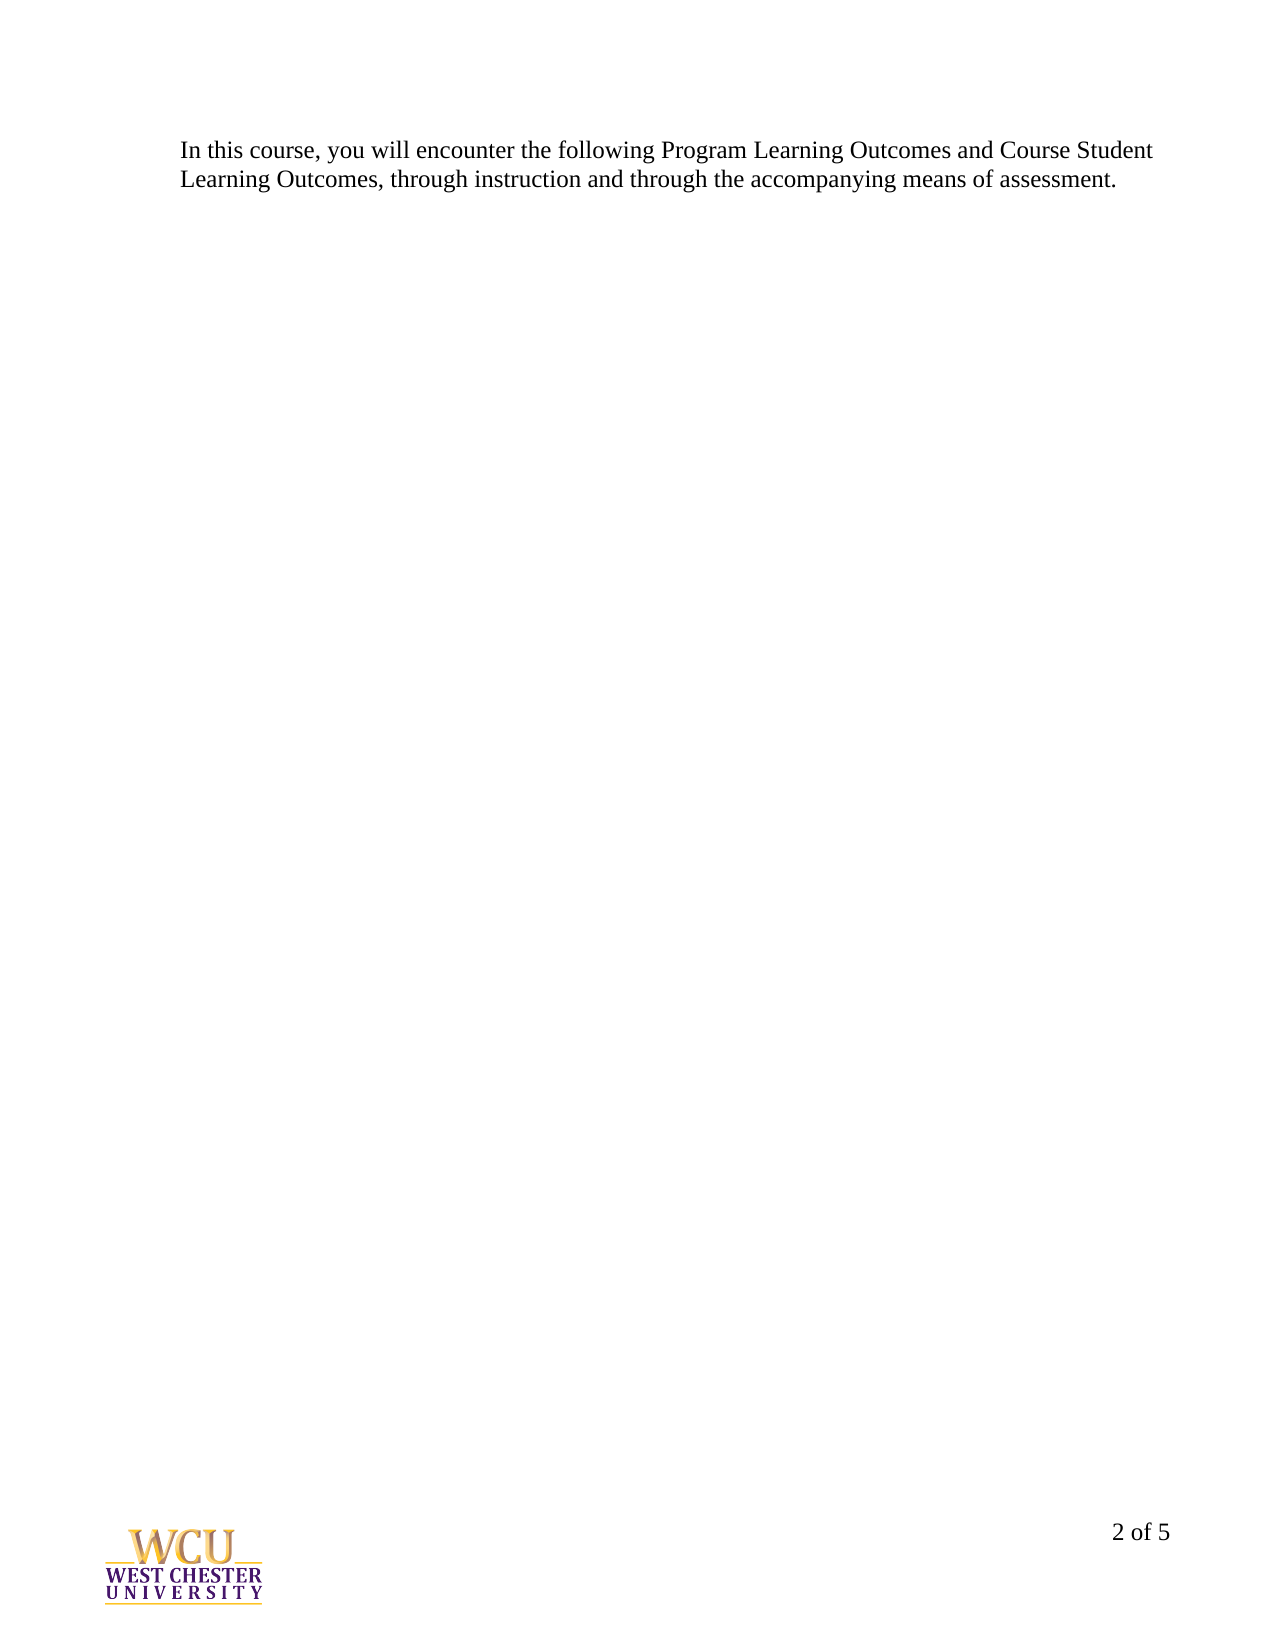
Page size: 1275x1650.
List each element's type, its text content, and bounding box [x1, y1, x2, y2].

picture [105, 1529, 267, 1605]
text In this course, you will encounter the following Program Learning Outcomes and Course Student Learning Outcomes, through instruction and through the accompanying means of assessment. [180, 135, 1170, 192]
